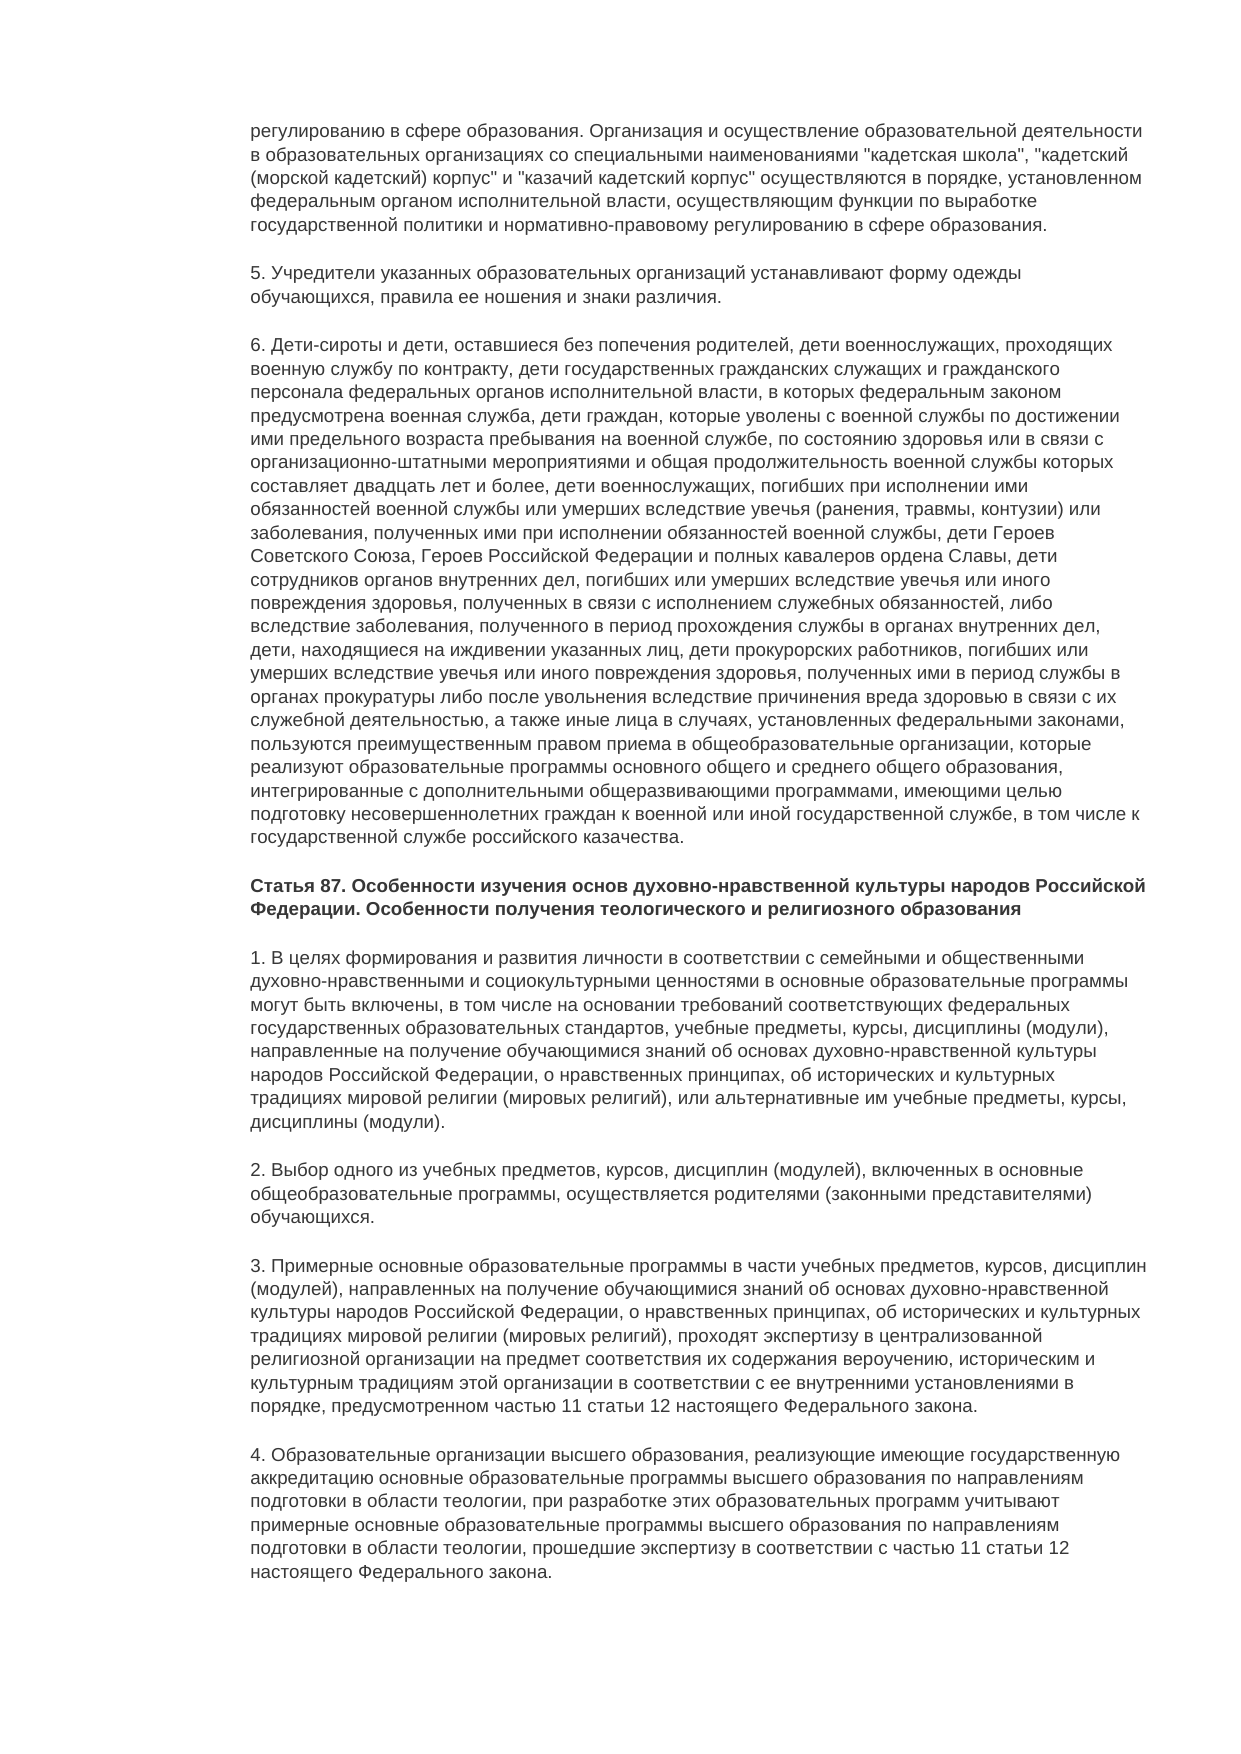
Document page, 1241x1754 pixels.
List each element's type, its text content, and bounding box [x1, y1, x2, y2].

text 2. Выбор одного из учебных предметов, курсов, дисциплин (модулей), включенных в основные общеобразовательные программы, осуществляется родителями (законными представителями) обучающихся. [250, 1157, 1152, 1227]
text Статья 87. Особенности изучения основ духовно-нравственной культуры народов Российской Федерации. Особенности получения теологического и религиозного образования [250, 873, 1152, 920]
text 5. Учредители указанных образовательных организаций устанавливают форму одежды обучающихся, правила ее ношения и знаки различия. [250, 260, 1152, 307]
text 1. В целях формирования и развития личности в соответствии с семейными и общественными духовно-нравственными и социокультурными ценностями в основные образовательные программы могут быть включены, в том числе на основании требований соответствующих федеральных государственных образовательных стандартов, учебные предметы, курсы, дисциплины (модули), направленные на получение обучающимися знаний об основах духовно-нравственной культуры народов Российской Федерации, о нравственных принципах, об исторических и культурных традициях мировой религии (мировых религий), или альтернативные им учебные предметы, курсы, дисциплины (модули). [250, 945, 1152, 1132]
text 6. Дети-сироты и дети, оставшиеся без попечения родителей, дети военнослужащих, проходящих военную службу по контракту, дети государственных гражданских служащих и гражданского персонала федеральных органов исполнительной власти, в которых федеральным законом предусмотрена военная служба, дети граждан, которые уволены с военной службы по достижении ими предельного возраста пребывания на военной службе, по состоянию здоровья или в связи с организационно-штатными мероприятиями и общая продолжительность военной службы которых составляет двадцать лет и более, дети военнослужащих, погибших при исполнении ими обязанностей военной службы или умерших вследствие увечья (ранения, травмы, контузии) или заболевания, полученных ими при исполнении обязанностей военной службы, дети Героев Советского Союза, Героев Российской Федерации и полных кавалеров ордена Славы, дети сотрудников органов внутренних дел, погибших или умерших вследствие увечья или иного повреждения здоровья, полученных в связи с исполнением служебных обязанностей, либо вследствие заболевания, полученного в период прохождения службы в органах внутренних дел, дети, находящиеся на иждивении указанных лиц, дети прокурорских работников, погибших или умерших вследствие увечья или иного повреждения здоровья, полученных ими в период службы в органах прокуратуры либо после увольнения вследствие причинения вреда здоровью в связи с их служебной деятельностью, а также иные лица в случаях, установленных федеральными законами, пользуются преимущественным правом приема в общеобразовательные организации, которые реализуют образовательные программы основного общего и среднего общего образования, интегрированные с дополнительными общеразвивающими программами, имеющими целью подготовку несовершеннолетних граждан к военной или иной государственной службе, в том числе к государственной службе российского казачества. [250, 332, 1152, 848]
text 3. Примерные основные образовательные программы в части учебных предметов, курсов, дисциплин (модулей), направленных на получение обучающимися знаний об основах духовно-нравственной культуры народов Российской Федерации, о нравственных принципах, об исторических и культурных традициях мировой религии (мировых религий), проходят экспертизу в централизованной религиозной организации на предмет соответствия их содержания вероучению, историческим и культурным традициям этой организации в соответствии с ее внутренними установлениями в порядке, предусмотренном частью 11 статьи 12 настоящего Федерального закона. [250, 1252, 1152, 1417]
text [250, 118, 1152, 235]
text 4. Образовательные организации высшего образования, реализующие имеющие государственную аккредитацию основные образовательные программы высшего образования по направлениям подготовки в области теологии, при разработке этих образовательных программ учитывают примерные основные образовательные программы высшего образования по направлениям подготовки в области теологии, прошедшие экспертизу в соответствии с частью 11 статьи 12 настоящего Федерального закона. [250, 1442, 1152, 1582]
